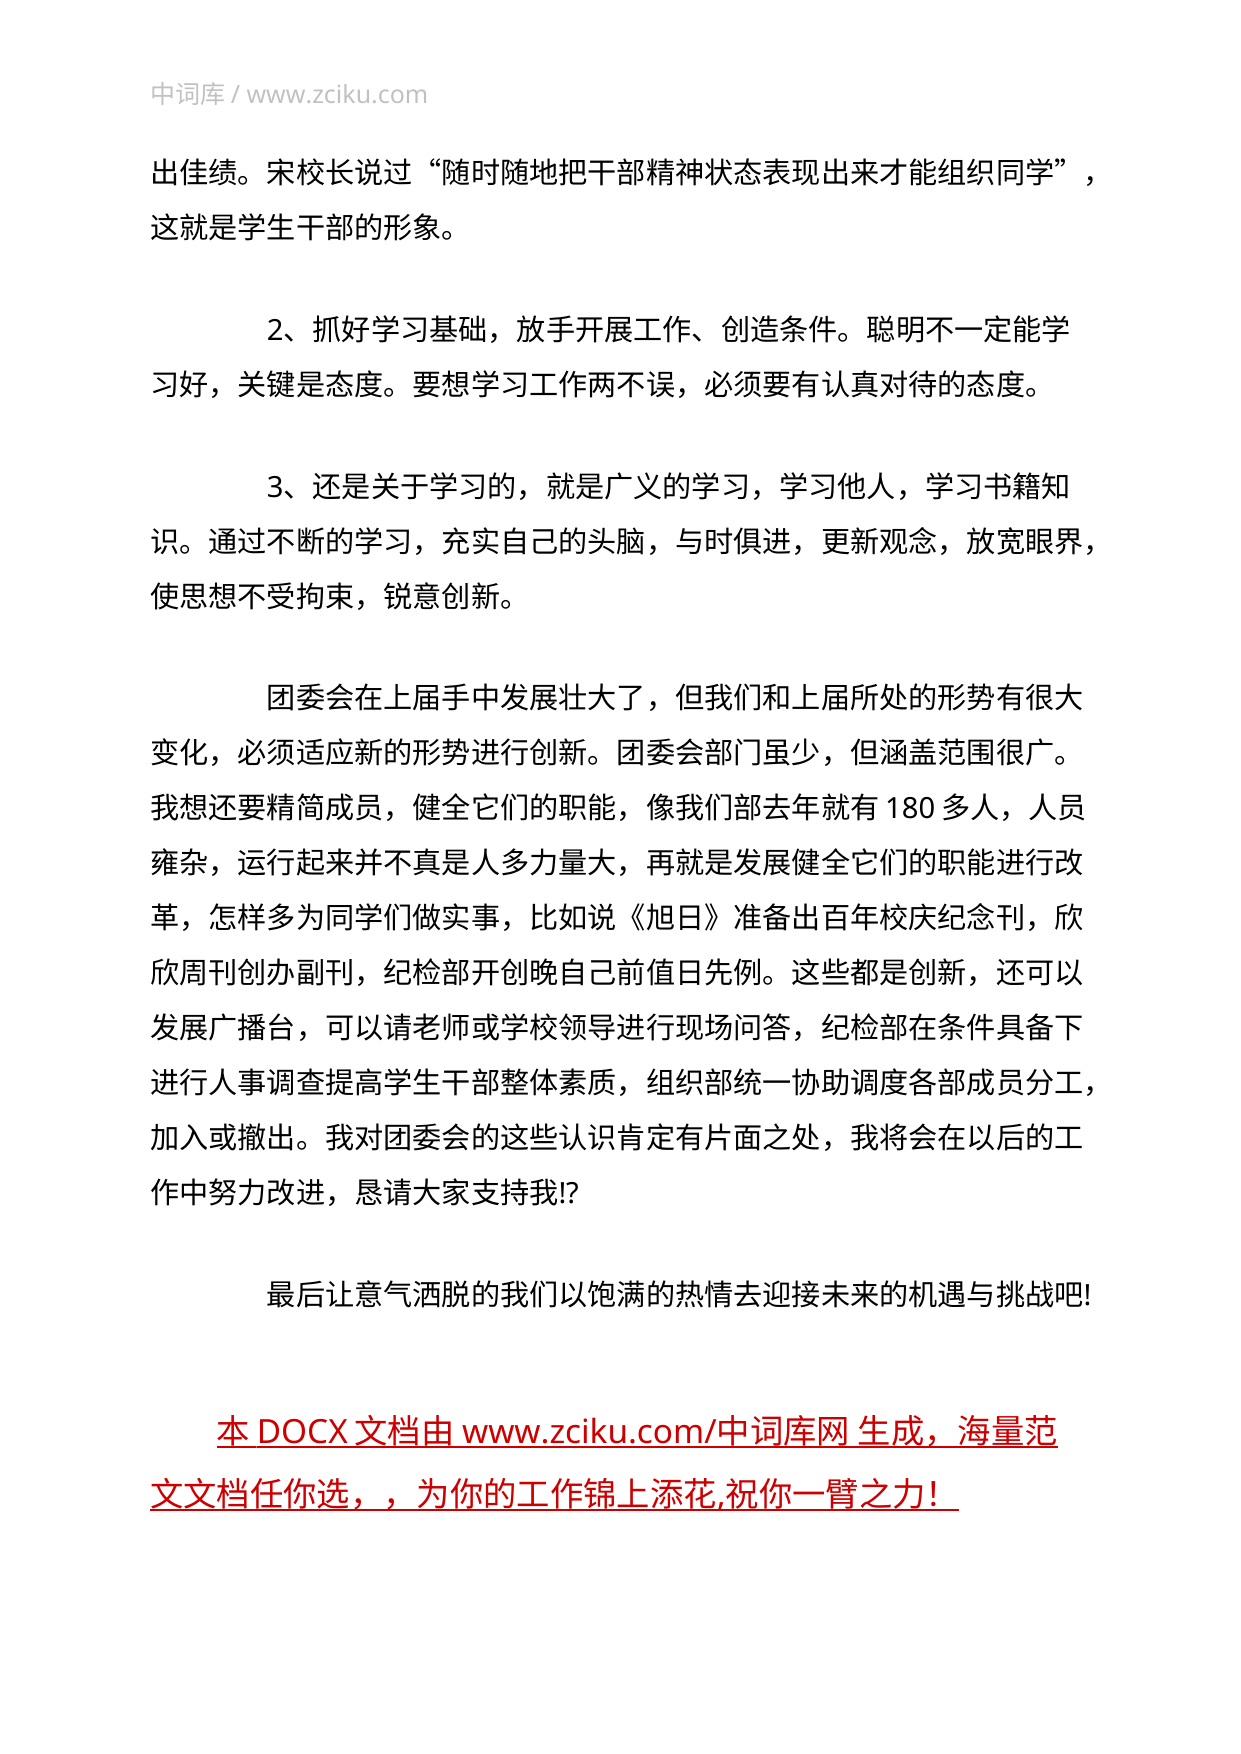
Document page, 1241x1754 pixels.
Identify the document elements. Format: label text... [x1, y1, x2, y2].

text 3、还是关于学习的，就是广义的学习，学习他人，学习书籍知识。通过不断的学习，充实自己的头脑，与时俱进，更新观念，放宽眼界，使思想不受拘束，锐意创新。 [150, 463, 1090, 616]
text 2、抓好学习基础，放手开展工作、创造条件。聪明不一定能学习好，关键是态度。要想学习工作两不误，必须要有认真对待的态度。 [150, 307, 1090, 404]
text 本DOCX文档由 www.zciku.com/中词库网 生成，海量范文文档任你选，，为你的工作锦上添花,祝你一臂之力！ [150, 1404, 1090, 1516]
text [150, 150, 1090, 247]
text 团委会在上届手中发展壮大了，但我们和上届所处的形势有很大变化，必须适应新的形势进行创新。团委会部门虽少，但涵盖范围很广。我想还要精简成员，健全它们的职能，像我们部去年就有180多人，人员雍杂，运行起来并不真是人多力量大，再就是发展健全它们的职能进行改革，怎样多为同学们做实事，比如说《旭日》准备出百年校庆纪念刊，欣欣周刊创办副刊，纪检部开创晚自己前值日先例。这些都是创新，还可以发展广播台，可以请老师或学校领导进行现场问答，纪检部在条件具备下进行人事调查提高学生干部整体素质，组织部统一协助调度各部成员分工，加入或撤出。我对团委会的这些认识肯定有片面之处，我将会在以后的工作中努力改进，恳请大家支持我!? [150, 675, 1090, 1212]
text 最后让意气洒脱的我们以饱满的热情去迎接未来的机遇与挑战吧! [150, 1271, 1090, 1314]
